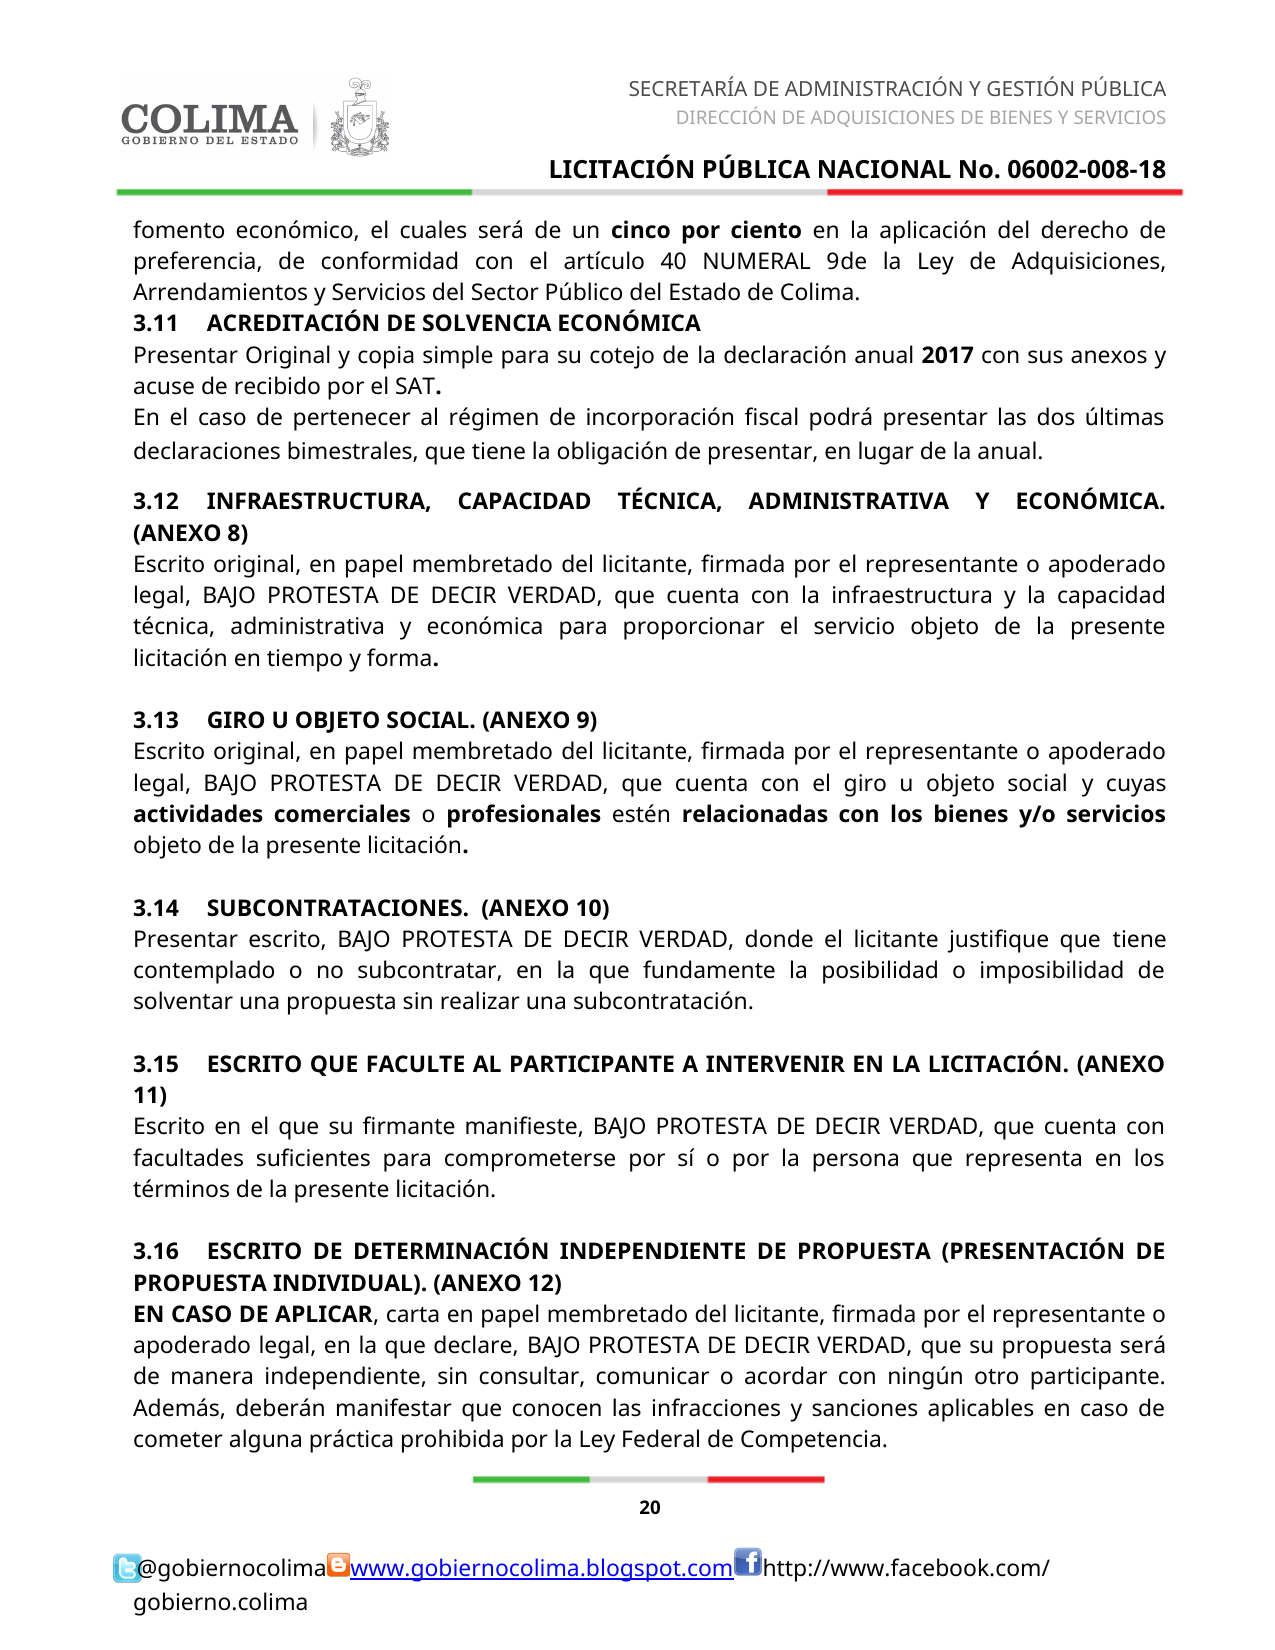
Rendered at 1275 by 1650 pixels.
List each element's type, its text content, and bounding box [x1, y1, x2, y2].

list 3.11 ACREDITACIÓN DE SOLVENCIA ECONÓMICA [133, 307, 1167, 338]
picture [139, 1562, 143, 1576]
picture [120, 76, 389, 157]
text Presentar escrito, BAJO PROTESTA DE DECIR VERDAD, donde el licitante justifique que tiene contemplado o no subcontratar, en la que fundamente la posibilidad o imposibilidad de solventar una propuesta sin realizar una subcontratación. [133, 923, 1167, 1016]
list Presentar Original y copia simple para su cotejo de la declaración anual 2017 con sus anexos y acuse de recibido por el SAT. [133, 338, 1167, 401]
picture [112, 1553, 143, 1584]
text Escrito original, en papel membretado del licitante, firmada por el representante o apoderado legal, BAJO PROTESTA DE DECIR VERDAD, que cuenta con el giro u objeto social y cuyas actividades comerciales o profesionales estén relacionadas con los bienes y/o servicios objeto de la presente licitación. [133, 735, 1167, 860]
text 3.12 INFRAESTRUCTURA, CAPACIDAD TÉCNICA, ADMINISTRATIVA Y ECONÓMICA. (ANEXO 8) [133, 485, 1167, 548]
text EN CASO DE APLICAR, carta en papel membretado del licitante, firmada por el representante o apoderado legal, en la que declare, BAJO PROTESTA DE DECIR VERDAD, que su propuesta será de manera independiente, sin consultar, comunicar o acordar con ningún otro participante. Además, deberán manifestar que conocen las infracciones y sanciones aplicables en caso de cometer alguna práctica prohibida por la Ley Federal de Competencia. [133, 1298, 1167, 1454]
picture [733, 1547, 763, 1577]
picture [472, 1466, 828, 1490]
text En el caso de pertenecer al régimen de incorporación fiscal podrá presentar las dos últimas declaraciones bimestrales, que tiene la obligación de presentar, en lugar de la anual. [133, 401, 1167, 466]
text 3.14 SUBCONTRATACIONES. (ANEXO 10) [133, 891, 1167, 923]
text 3.13 GIRO U OBJETO SOCIAL. (ANEXO 9) [133, 704, 1167, 735]
text 3.15 ESCRITO QUE FACULTE AL PARTICIPANTE A INTERVENIR EN LA LICITACIÓN. (ANEXO 11) [133, 1048, 1167, 1110]
text Escrito original, en papel membretado del licitante, firmada por el representante o apoderado legal, BAJO PROTESTA DE DECIR VERDAD, que cuenta con la infraestructura y la capacidad técnica, administrativa y económica para proporcionar el servicio objeto de la presente licitación en tiempo y forma. [133, 548, 1167, 673]
picture [111, 183, 1189, 204]
picture [326, 1552, 350, 1577]
text 3.16 ESCRITO DE DETERMINACIÓN INDEPENDIENTE DE PROPUESTA (PRESENTACIÓN DE PROPUESTA INDIVIDUAL). (ANEXO 12) [133, 1235, 1167, 1298]
text Escrito en el que su firmante manifieste, BAJO PROTESTA DE DECIR VERDAD, que cuenta con facultades suficientes para comprometerse por sí o por la persona que representa en los términos de la presente licitación. [133, 1110, 1167, 1204]
